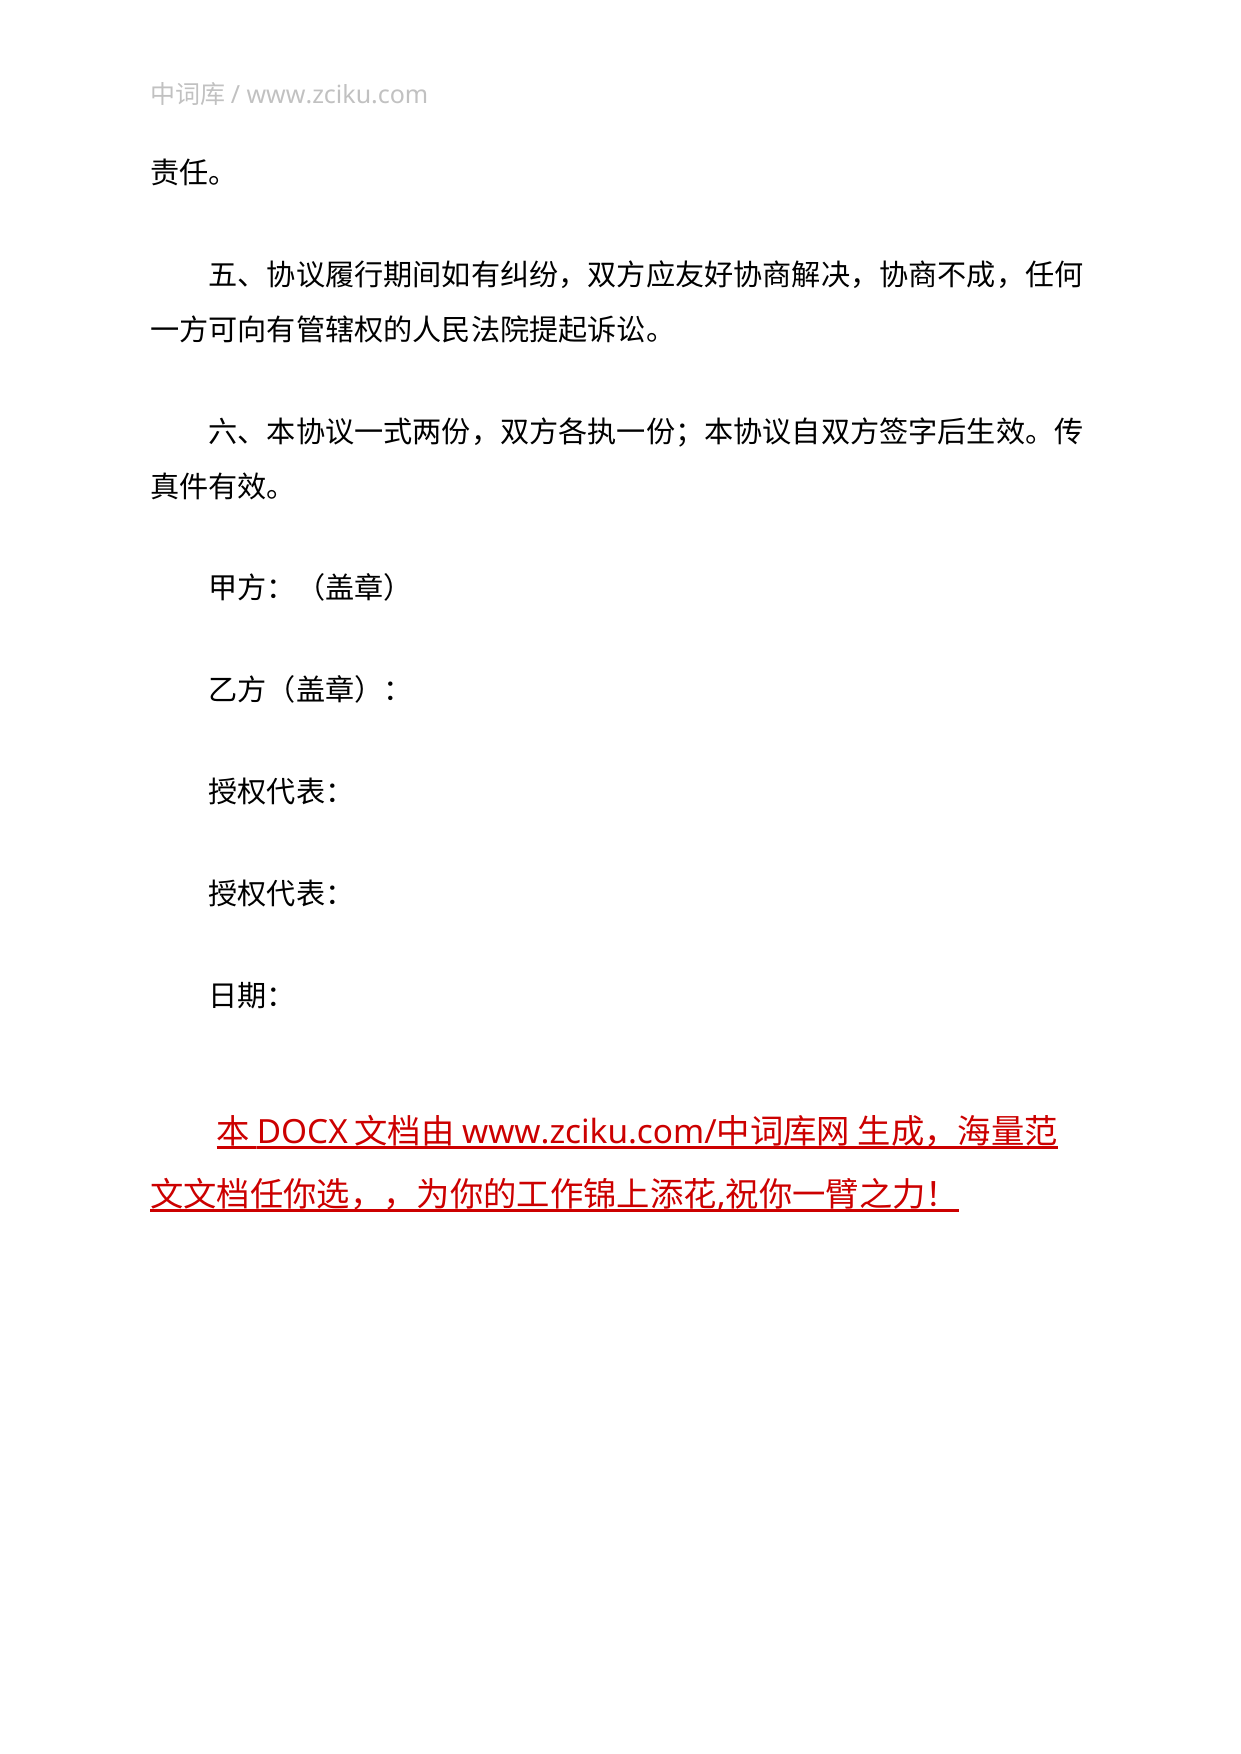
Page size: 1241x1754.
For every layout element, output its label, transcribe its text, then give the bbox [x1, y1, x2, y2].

text 授权代表： [150, 870, 1090, 913]
text 日期： [150, 972, 1090, 1014]
text 本DOCX文档由 www.zciku.com/中词库网 生成，海量范文文档任你选，，为你的工作锦上添花,祝你一臂之力！ [150, 1105, 1090, 1216]
text 六、本协议一式两份，双方各执一份；本协议自双方签字后生效。传真件有效。 [150, 408, 1090, 506]
text 甲方：（盖章） [150, 565, 1090, 607]
text 授权代表： [150, 769, 1090, 811]
text 乙方（盖章）： [150, 667, 1090, 709]
text 五、协议履行期间如有纠纷，双方应友好协商解决，协商不成，任何一方可向有管辖权的人民法院提起诉讼。 [150, 252, 1090, 349]
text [150, 150, 1090, 192]
